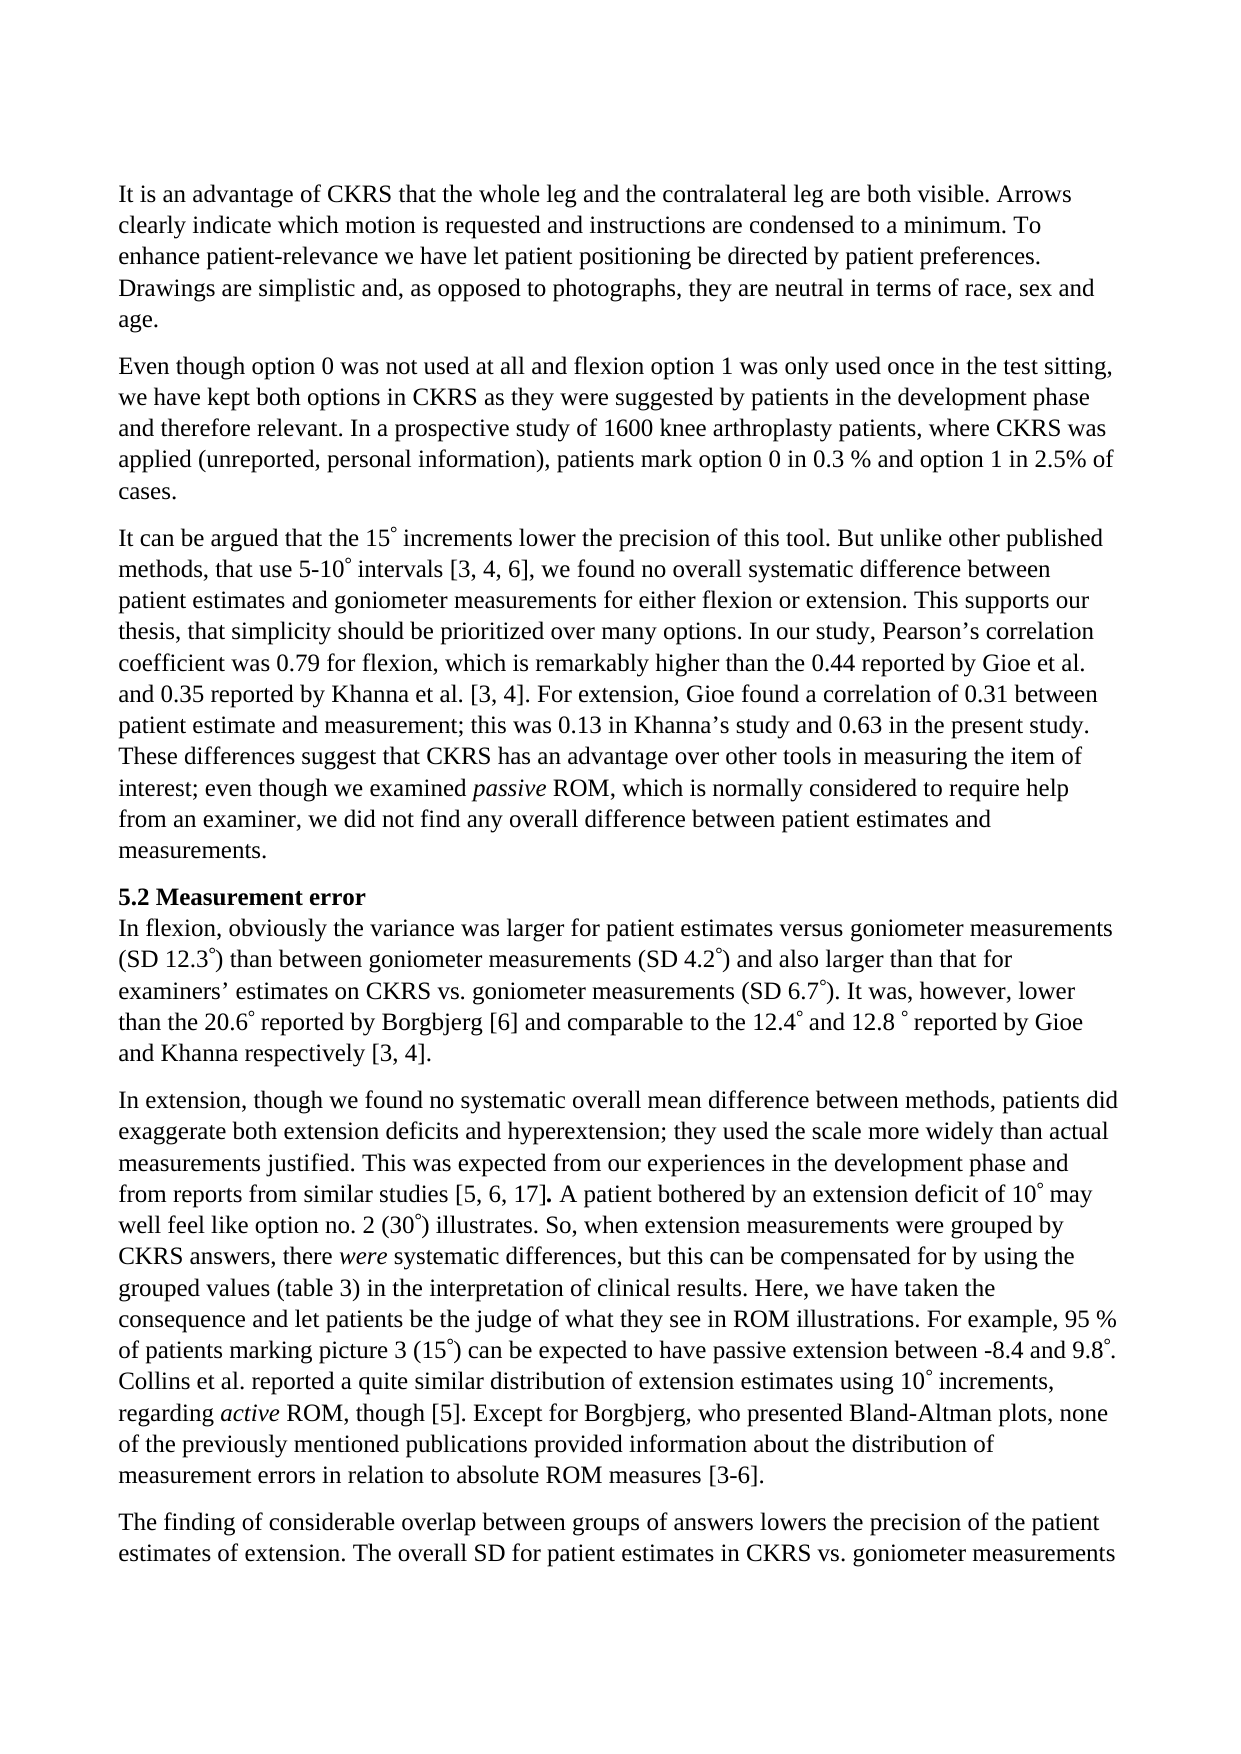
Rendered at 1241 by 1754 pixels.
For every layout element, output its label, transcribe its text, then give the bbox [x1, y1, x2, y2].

text It can be argued that the 15 increments lower the precision of this tool. But unlike other published methods, that use 5-10 intervals [3, 4, 6], we found no overall systematic difference between patient estimates and goniometer measurements for either flexion or extension. This supports our thesis, that simplicity should be prioritized over many options. In our study, Pearson’s correlation coefficient was 0.79 for flexion, which is remarkably higher than the 0.44 reported by Gioe et al. and 0.35 reported by Khanna et al. [3, 4]. For extension, Gioe found a correlation of 0.31 between patient estimate and measurement; this was 0.13 in Khanna’s study and 0.63 in the present study. These differences suggest that CKRS has an advantage over other tools in measuring the item of interest; even though we examined passive ROM, which is normally considered to require help from an examiner, we did not find any overall difference between patient estimates and measurements. [118, 521, 1122, 865]
text 5.2 Measurement error [118, 880, 1122, 912]
text It is an advantage of CKRS that the whole leg and the contralateral leg are both visible. Arrows clearly indicate which motion is requested and instructions are condensed to a minimum. To enhance patient-relevance we have let patient positioning be directed by patient preferences. Drawings are simplistic and, as opposed to photographs, they are neutral in terms of race, sex and age. [118, 177, 1122, 333]
text Even though option 0 was not used at all and flexion option 1 was only used once in the test sitting, we have kept both options in CKRS as they were suggested by patients in the development phase and therefore relevant. In a prospective study of 1600 knee arthroplasty patients, where CKRS was applied (unreported, personal information), patients mark option 0 in 0.3 % and option 1 in 2.5% of cases. [118, 349, 1122, 505]
text In flexion, obviously the variance was larger for patient estimates versus goniometer measurements (SD 12.3) than between goniometer measurements (SD 4.2) and also larger than that for examiners’ estimates on CKRS vs. goniometer measurements (SD 6.7). It was, however, lower than the 20.6 reported by Borgbjerg [6] and comparable to the 12.4 and 12.8 reported by Gioe and Khanna respectively [3, 4]. [118, 912, 1122, 1068]
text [118, 1505, 1122, 1568]
text In extension, though we found no systematic overall mean difference between methods, patients did exaggerate both extension deficits and hyperextension; they used the scale more widely than actual measurements justified. This was expected from our experiences in the development phase and from reports from similar studies [5, 6, 17]. A patient bothered by an extension deficit of 10 may well feel like option no. 2 (30) illustrates. So, when extension measurements were grouped by CKRS answers, there were systematic differences, but this can be compensated for by using the grouped values (table 3) in the interpretation of clinical results. Here, we have taken the consequence and let patients be the judge of what they see in ROM illustrations. For example, 95 % of patients marking picture 3 (15) can be expected to have passive extension between -8.4 and 9.8. Collins et al. reported a quite similar distribution of extension estimates using 10 increments, regarding active ROM, though [5]. Except for Borgbjerg, who presented Bland-Altman plots, none of the previously mentioned publications provided information about the distribution of measurement errors in relation to absolute ROM measures [3-6]. [118, 1083, 1122, 1490]
